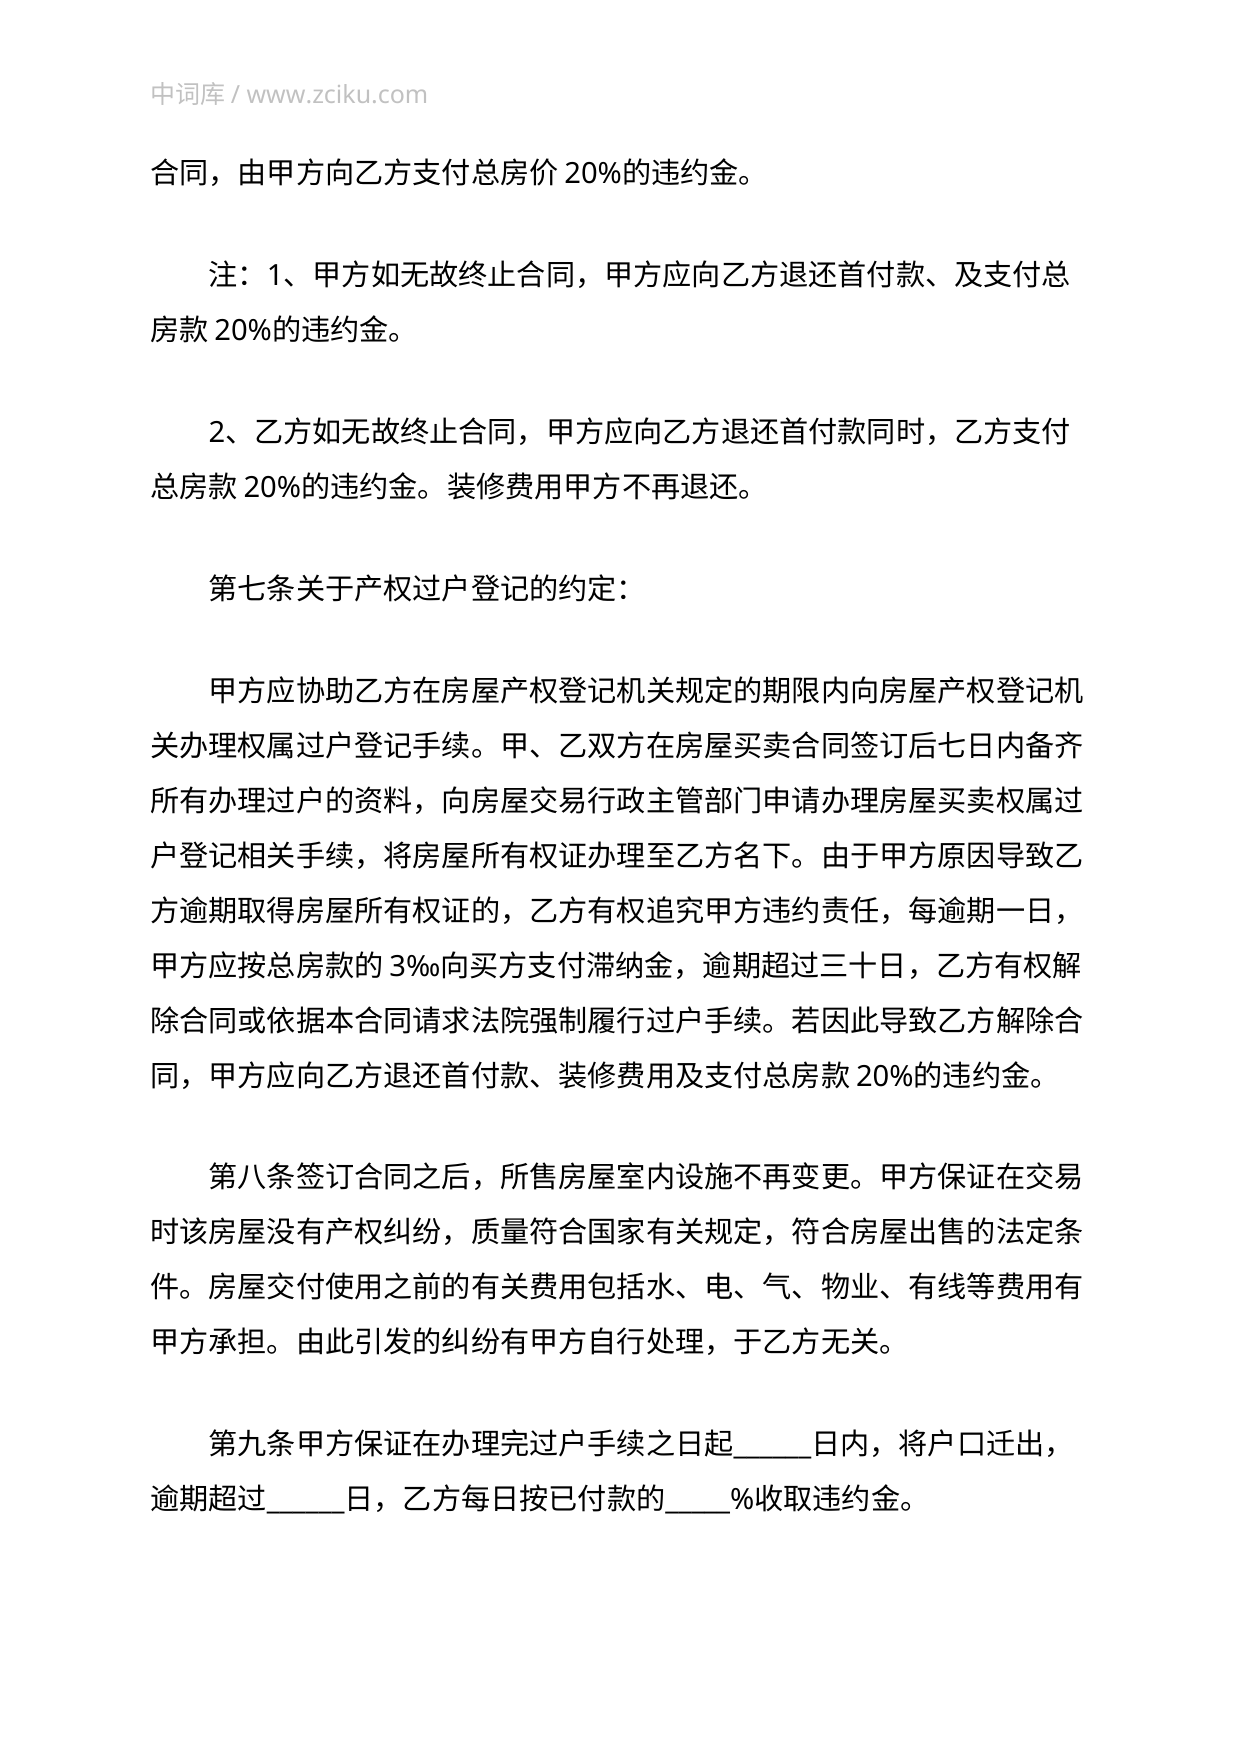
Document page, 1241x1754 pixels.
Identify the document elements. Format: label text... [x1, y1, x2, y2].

text 注：1、甲方如无故终止合同，甲方应向乙方退还首付款、及支付总房款20%的违约金。 [150, 252, 1090, 349]
text 甲方应协助乙方在房屋产权登记机关规定的期限内向房屋产权登记机关办理权属过户登记手续。甲、乙双方在房屋买卖合同签订后七日内备齐所有办理过户的资料，向房屋交易行政主管部门申请办理房屋买卖权属过户登记相关手续，将房屋所有权证办理至乙方名下。由于甲方原因导致乙方逾期取得房屋所有权证的，乙方有权追究甲方违约责任，每逾期一日，甲方应按总房款的3‰向买方支付滞纳金，逾期超过三十日，乙方有权解除合同或依据本合同请求法院强制履行过户手续。若因此导致乙方解除合同，甲方应向乙方退还首付款、装修费用及支付总房款20%的违约金。 [150, 668, 1090, 1094]
text 第八条签订合同之后，所售房屋室内设施不再变更。甲方保证在交易时该房屋没有产权纠纷，质量符合国家有关规定，符合房屋出售的法定条件。房屋交付使用之前的有关费用包括水、电、气、物业、有线等费用有甲方承担。由此引发的纠纷有甲方自行处理，于乙方无关。 [150, 1154, 1090, 1361]
text 第七条关于产权过户登记的约定： [150, 566, 1090, 608]
text 第九条甲方保证在办理完过户手续之日起______日内，将户口迁出，逾期超过______日，乙方每日按已付款的_____%收取违约金。 [150, 1421, 1090, 1518]
text 2、乙方如无故终止合同，甲方应向乙方退还首付款同时，乙方支付总房款20%的违约金。装修费用甲方不再退还。 [150, 409, 1090, 506]
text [150, 150, 1090, 192]
